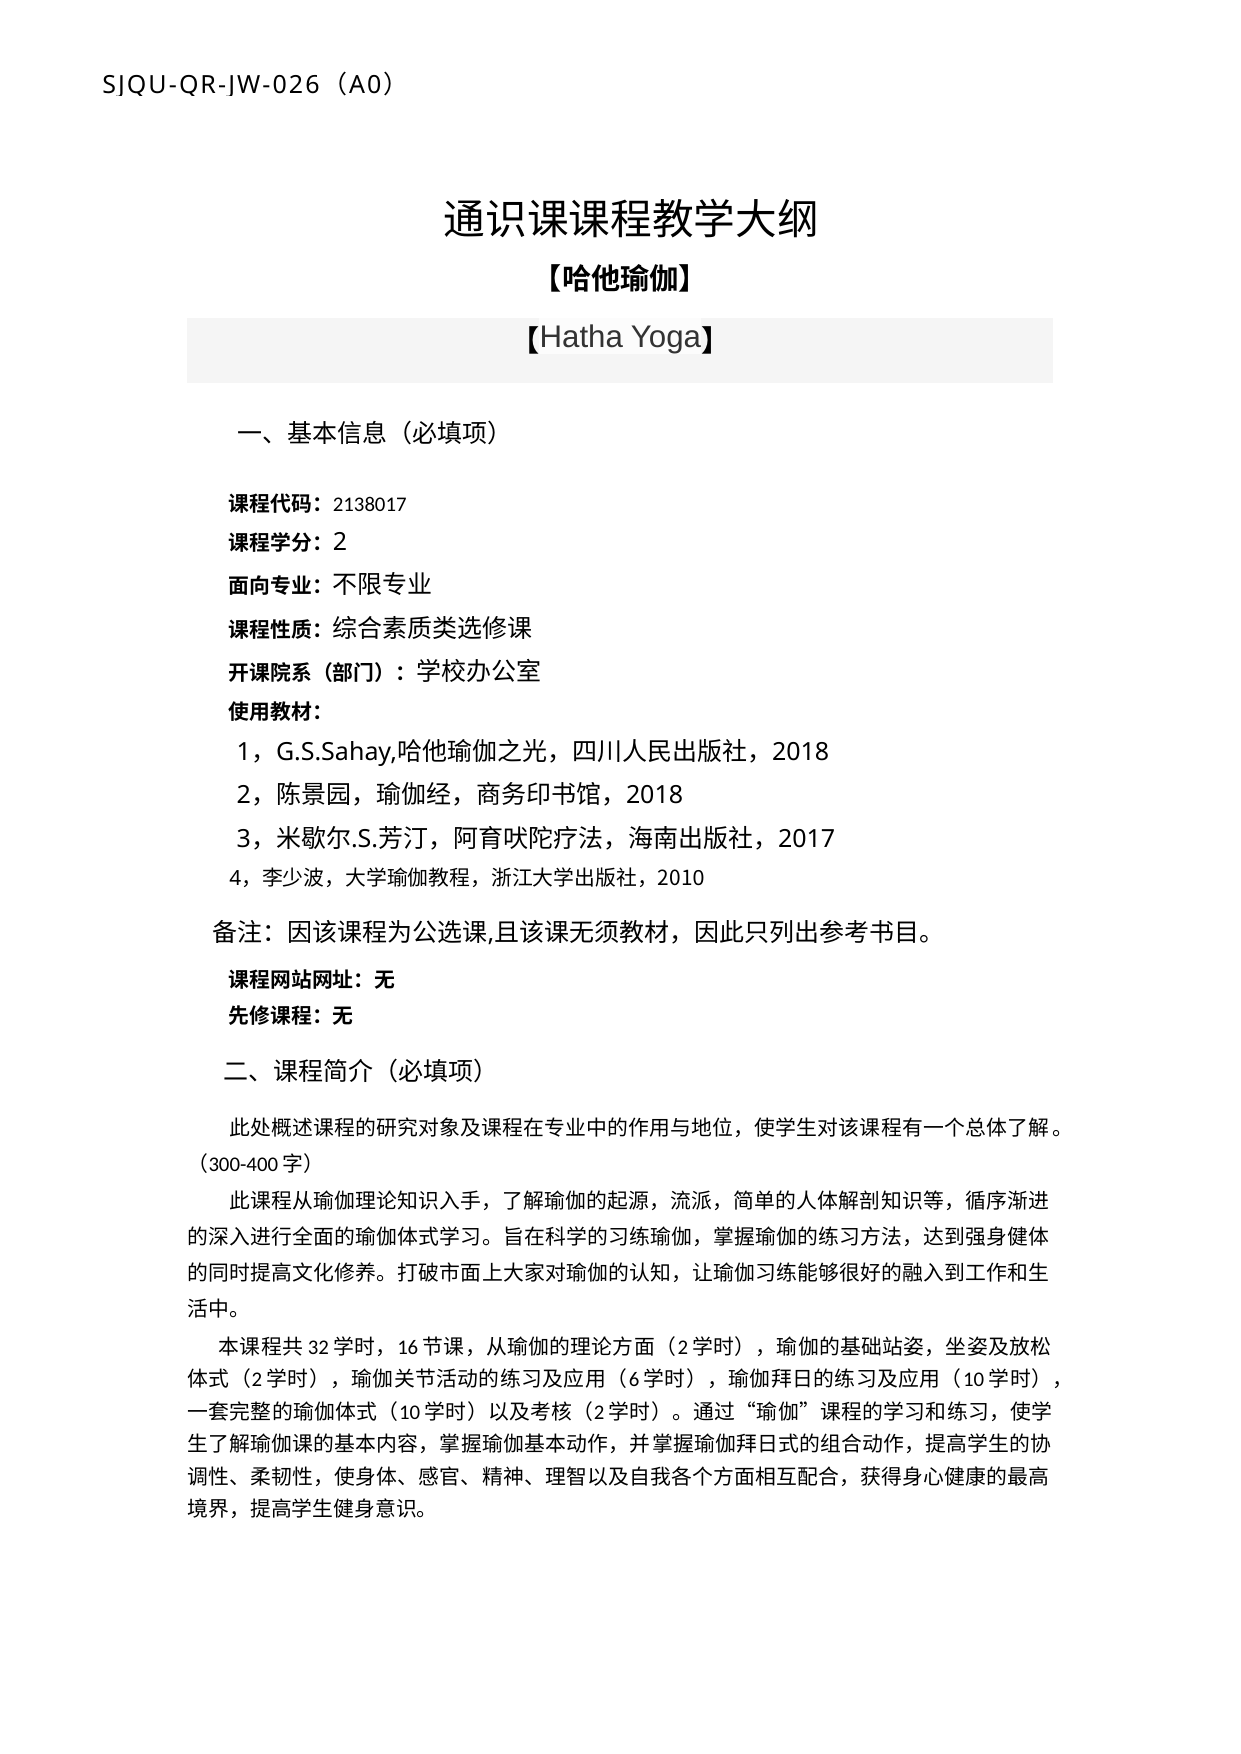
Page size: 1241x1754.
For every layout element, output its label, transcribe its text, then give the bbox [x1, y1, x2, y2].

text 【哈他瑜伽】 [187, 244, 1053, 309]
text 一、基本信息（必填项） [187, 399, 1053, 464]
text 此课程从瑜伽理论知识入手，了解瑜伽的起源，流派，简单的人体解剖知识等，循序渐进的深入进行全面的瑜伽体式学习。旨在科学的习练瑜伽，掌握瑜伽的练习方法，达到强身健体的同时提高文化修养。打破市面上大家对瑜伽的认知，让瑜伽习练能够很好的融入到工作和生活中。 [187, 1184, 1053, 1323]
text 2，陈景园，瑜伽经，商务印书馆，2018 [187, 775, 1053, 811]
text 此处概述课程的研究对象及课程在专业中的作用与地位，使学生对该课程有一个总体了解。（300-400字） [187, 1111, 1053, 1178]
text 面向专业：不限专业 [187, 565, 1053, 601]
text 【Hatha Yoga】 [187, 318, 1053, 383]
text 课程性质：综合素质类选修课 [187, 608, 1053, 644]
text 本课程共32学时，16节课，从瑜伽的理论方面（2学时），瑜伽的基础站姿，坐姿及放松体式（2学时），瑜伽关节活动的练习及应用（6学时），瑜伽拜日的练习及应用（10学时），一套完整的瑜伽体式（10学时）以及考核（2学时）。通过“瑜伽”课程的学习和练习，使学生了解瑜伽课的基本内容，掌握瑜伽基本动作，并掌握瑜伽拜日式的组合动作，提高学生的协调性、柔韧性，使身体、感官、精神、理智以及自我各个方面相互配合，获得身心健康的最高境界，提高学生健身意识。 [187, 1329, 1053, 1524]
text 二、课程简介（必填项） [187, 1052, 1053, 1088]
text 先修课程：无 [187, 999, 1053, 1029]
text 使用教材： [187, 695, 1053, 725]
text 课程网站网址：无 [187, 963, 1053, 993]
text 开课院系（部门）：学校办公室 [187, 652, 1053, 688]
text 课程代码：2138017 [187, 488, 1053, 518]
text 3，米歇尔.S.芳汀，阿育吠陀疗法，海南出版社，2017 [187, 818, 1053, 854]
text 课程学分：2 [187, 524, 1053, 558]
text 4，李少波，大学瑜伽教程，浙江大学出版社，2010 [187, 862, 1053, 892]
text 通识课课程教学大纲 [187, 194, 1053, 244]
text 备注：因该课程为公选课,且该课无须教材，因此只列出参考书目。 [187, 898, 1053, 963]
text 1，G.S.Sahay,哈他瑜伽之光，四川人民出版社，2018 [187, 731, 1053, 767]
